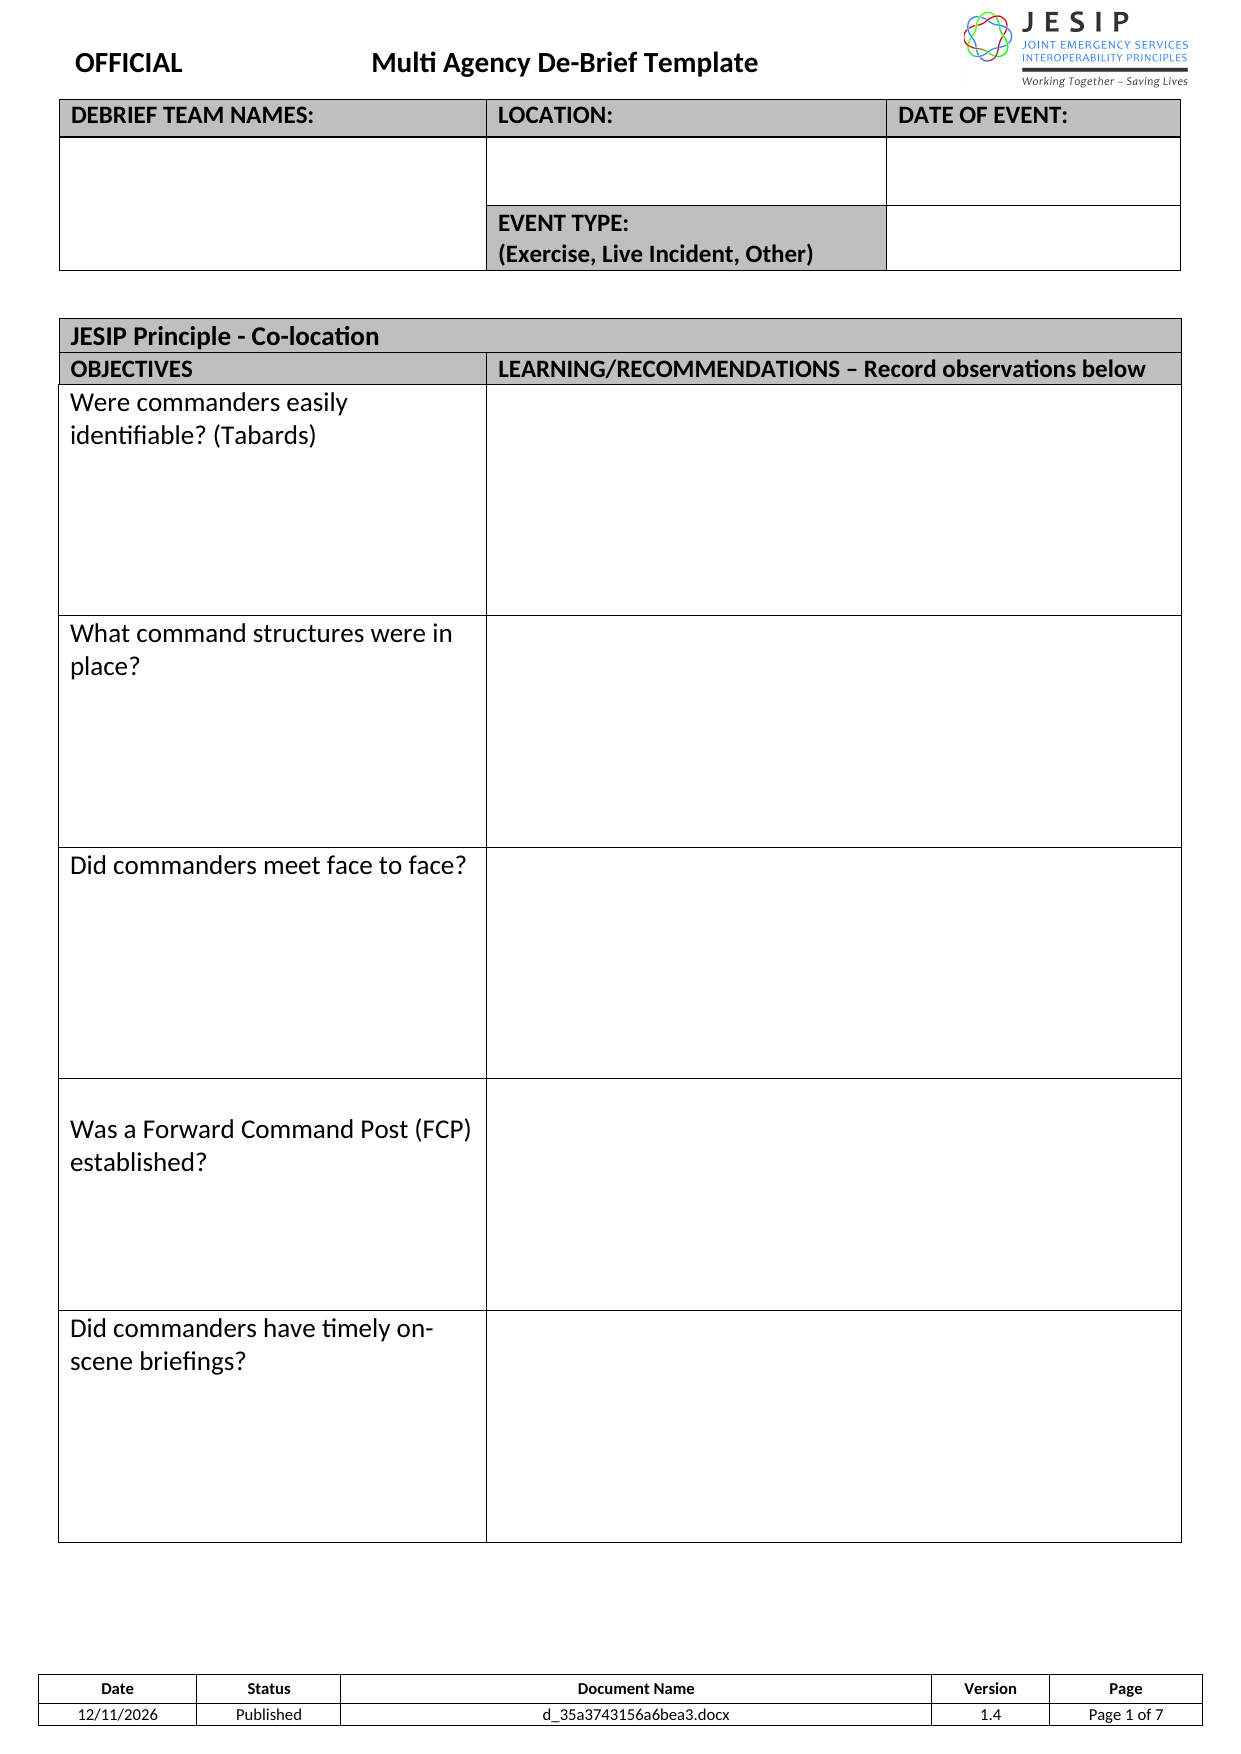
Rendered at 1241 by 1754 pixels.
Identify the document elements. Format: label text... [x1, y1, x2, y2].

table_cell [60, 138, 486, 270]
table_cell EVENT TYPE: (Exercise, Live Incident, Other) [487, 206, 886, 270]
picture [963, 6, 1189, 88]
table_cell LEARNING/RECOMMENDATIONS – Record observations below [487, 353, 1181, 384]
table_cell [487, 848, 1181, 1078]
table_cell OBJECTIVES [60, 353, 486, 384]
table_cell Was a Forward Command Post (FCP) established? [59, 1079, 486, 1310]
table_header DEBRIEF TEAM NAMES: [60, 100, 486, 136]
table_cell [487, 138, 886, 205]
table_cell Did commanders have timely on-scene briefings? [59, 1311, 486, 1542]
table_cell [487, 1311, 1181, 1542]
table_cell Did commanders meet face to face? [59, 848, 486, 1078]
table_header LOCATION: [487, 100, 886, 136]
table_cell What command structures were in place? [59, 616, 486, 847]
table_cell [487, 1079, 1181, 1310]
table_cell Were commanders easily identifiable? (Tabards) [59, 385, 486, 615]
table_cell [887, 138, 1180, 205]
table_cell [487, 616, 1181, 847]
table_header JESIP Principle - Co-location [60, 319, 1181, 352]
table_cell [487, 385, 1181, 615]
table_cell [887, 206, 1180, 270]
table_header DATE OF EVENT: [887, 100, 1180, 136]
